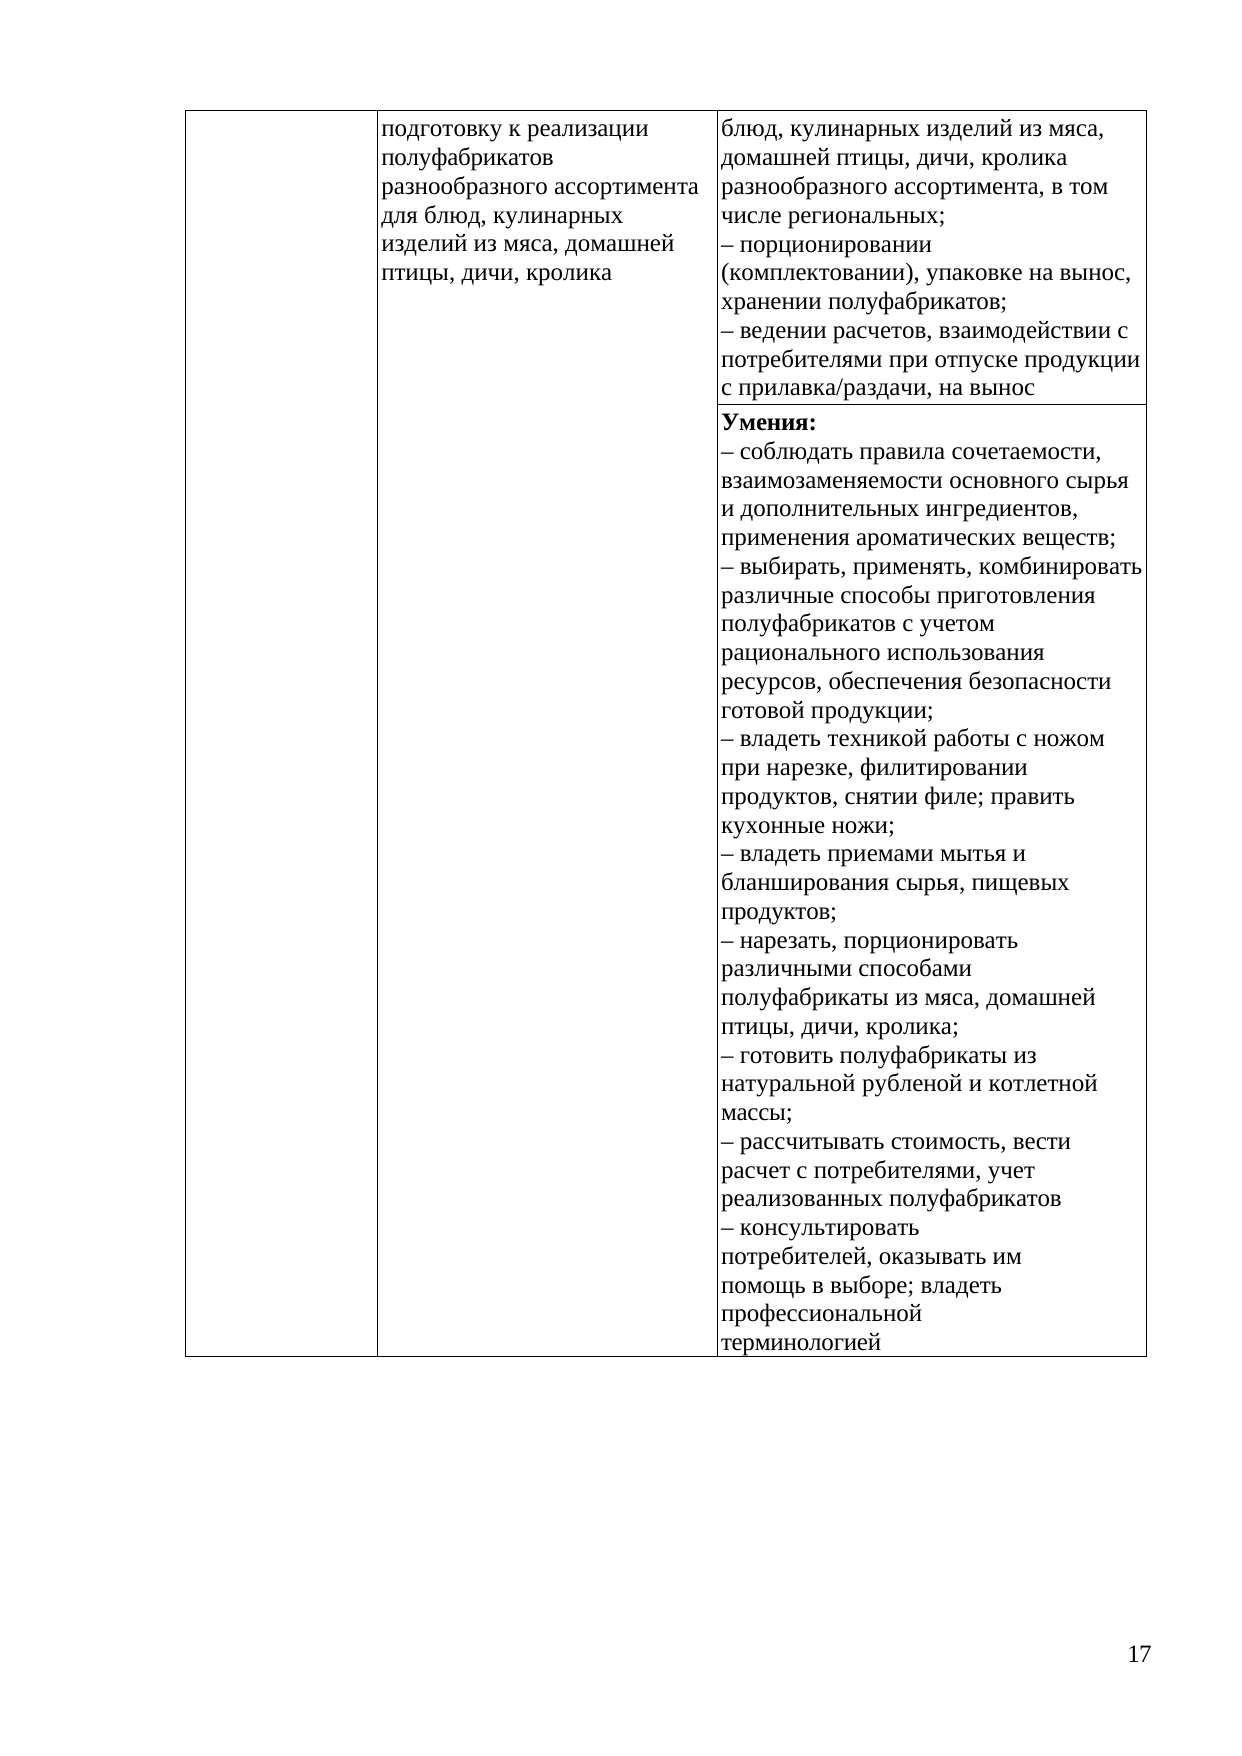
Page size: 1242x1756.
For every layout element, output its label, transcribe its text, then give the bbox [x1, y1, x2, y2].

table_header [186, 111, 377, 1356]
table_cell Умения: – соблюдать правила сочетаемости, взаимозаменяемости основного сырья и дополнительных ингредиентов, применения ароматических веществ; – выбирать, применять, комбинировать различные способы приготовления полуфабрикатов с учетом рационального использования ресурсов, обеспечения безопасности готовой продукции; – владеть техникой работы с ножом при нарезке, филитировании продуктов, снятии филе; править кухонные ножи; – владеть приемами мытья и бланширования сырья, пищевых продуктов; – нарезать, порционировать различными способами полуфабрикаты из мяса, домашней птицы, дичи, кролика; – готовить полуфабрикаты из натуральной рубленой и котлетной массы; – рассчитывать стоимость, вести расчет с потребителями, учет реализованных полуфабрикатов – консультировать потребителей, оказывать им помощь в выборе; владеть профессиональной терминологией [718, 405, 1146, 1356]
table_header блюд, кулинарных изделий из мяса, домашней птицы, дичи, кролика разнообразного ассортимента, в том числе региональных; – порционировании (комплектовании), упаковке на вынос, хранении полуфабрикатов; – ведении расчетов, взаимодействии с потребителями при отпуске продукции с прилавка/раздачи, на вынос [718, 111, 1146, 404]
table_header подготовку к реализации полуфабрикатов разнообразного ассортимента для блюд, кулинарных изделий из мяса, домашней птицы, дичи, кролика [378, 111, 717, 1356]
